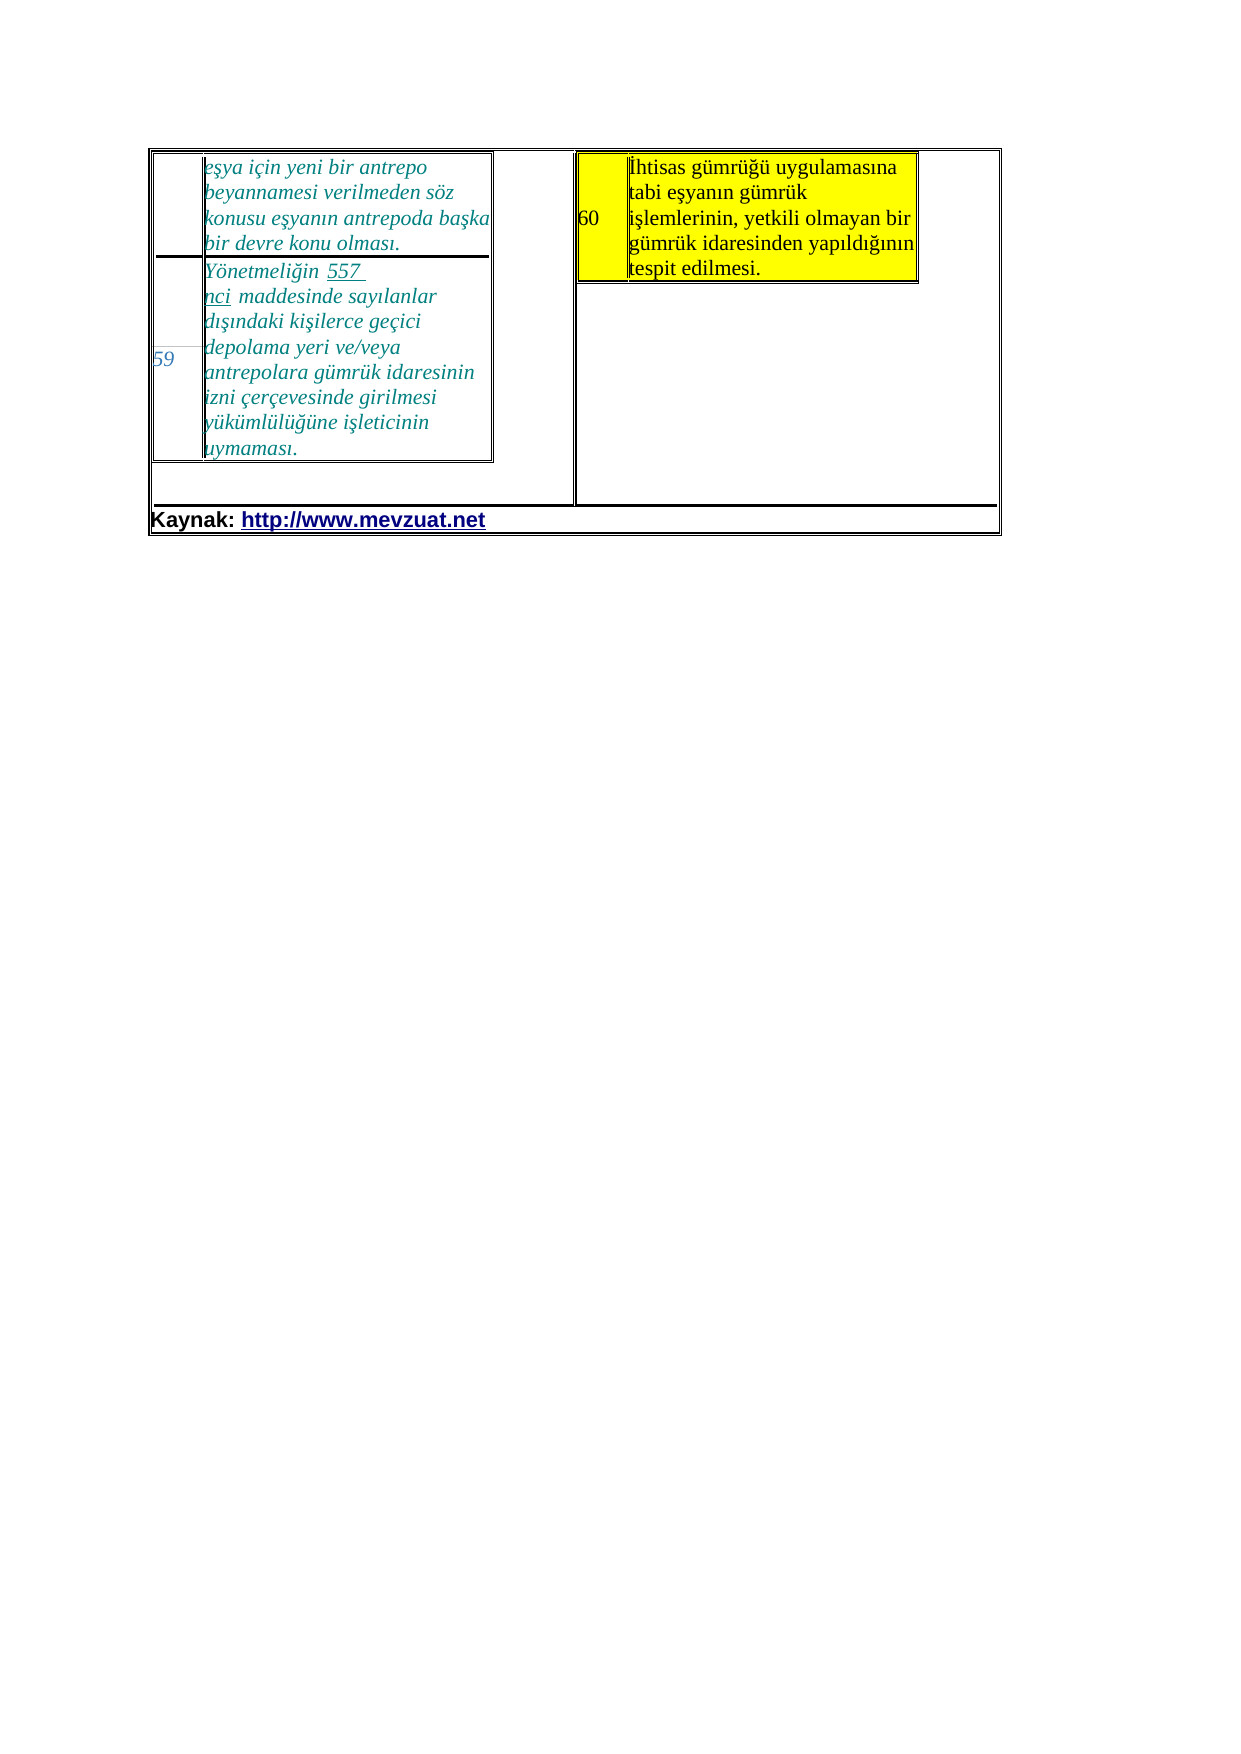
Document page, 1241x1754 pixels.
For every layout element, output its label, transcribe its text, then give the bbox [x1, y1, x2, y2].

table_cell Kaynak: http://www.mevzuat.net [152, 504, 999, 532]
table_cell Yeni EK 82 KANUNUN 241 İNCİ MADDESİNİN BİRİNCİ FIKRASI UYARINCA USULSÜZLÜK CEZASINI GEREKTİREN FİİLLER [577, 151, 999, 504]
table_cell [150, 149, 575, 504]
